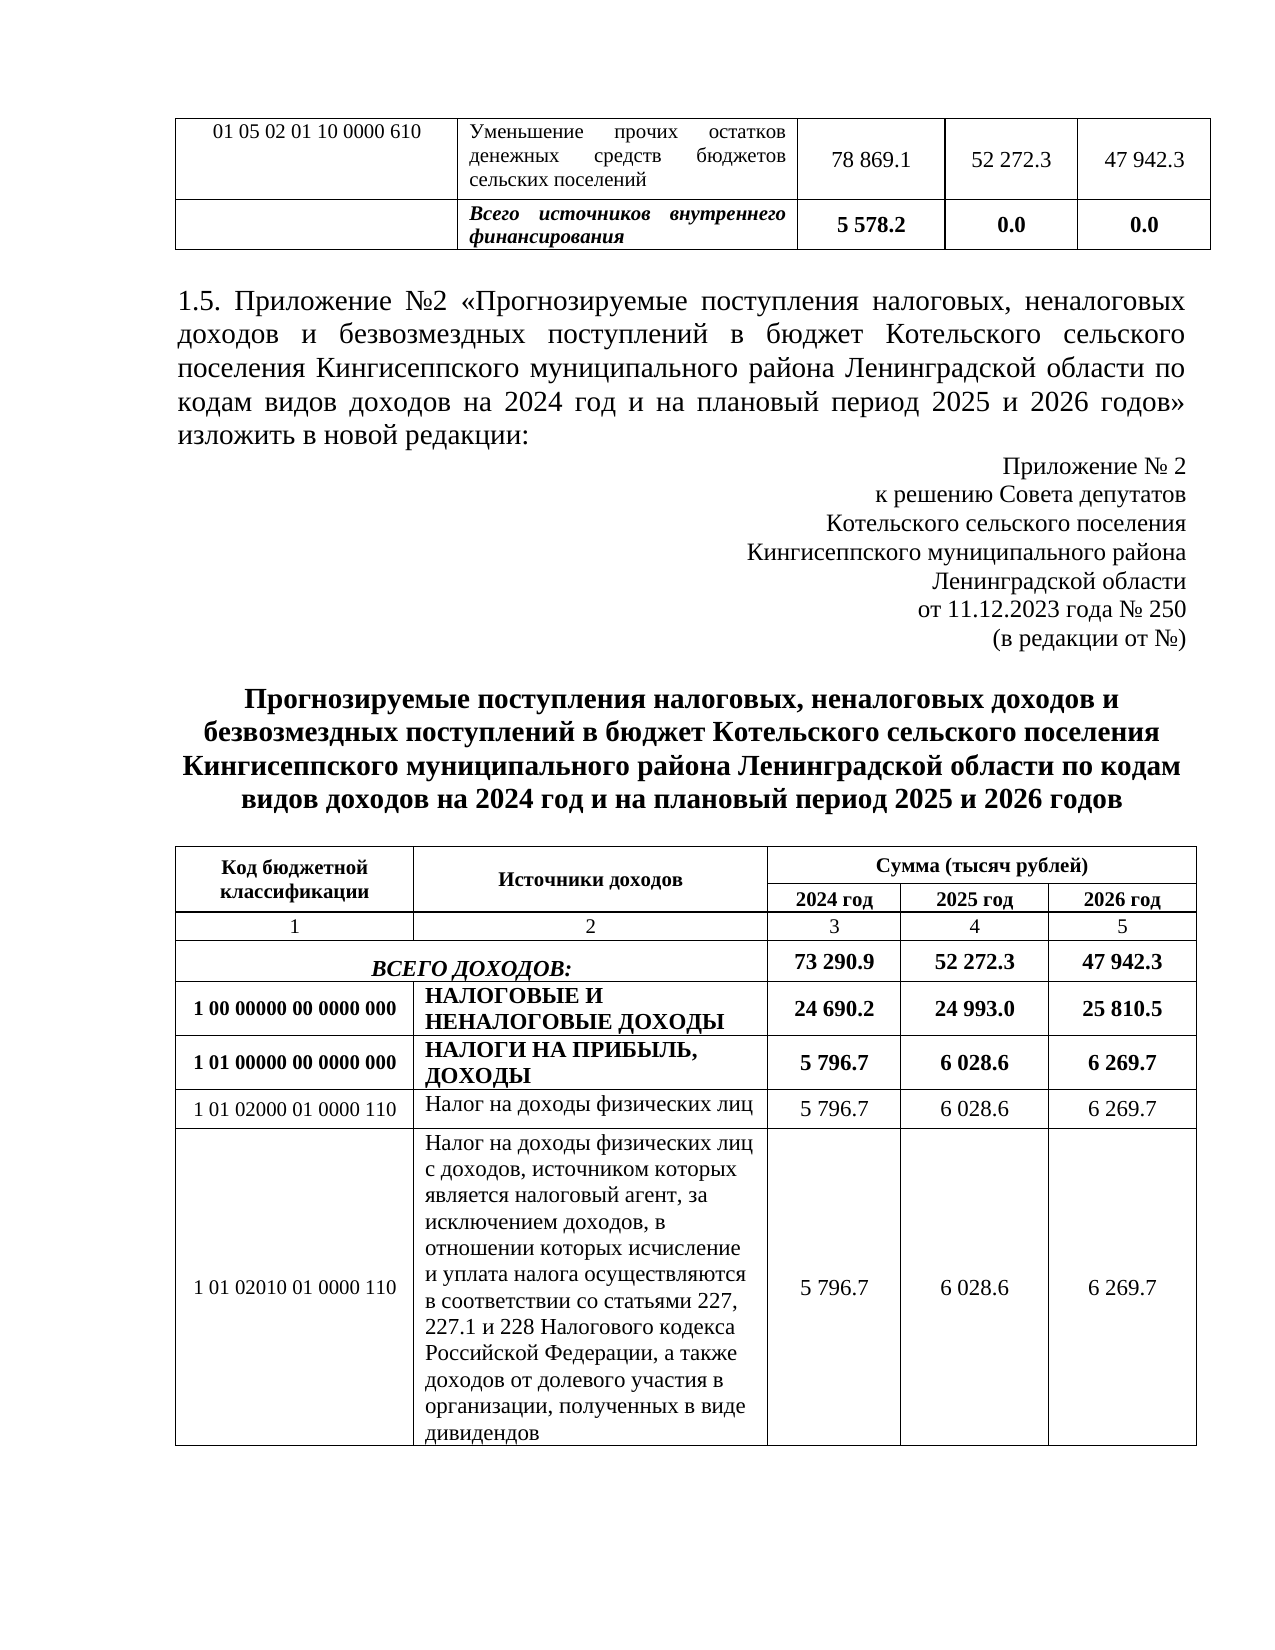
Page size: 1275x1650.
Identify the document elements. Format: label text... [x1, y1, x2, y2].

table_cell 2025 год [901, 884, 1048, 911]
text к решению Совета депутатов [177, 479, 1186, 508]
table_cell 5 796.7 [768, 1129, 900, 1445]
table_cell 73 290.9 [768, 941, 900, 981]
table_cell 1 00 00000 00 0000 000 [176, 982, 413, 1035]
table_cell 1 01 00000 00 0000 000 [176, 1036, 413, 1088]
table_header Источники доходов [414, 847, 767, 911]
table_cell 1 [176, 913, 413, 940]
table_cell 2 [414, 913, 767, 940]
table_cell 24 993.0 [901, 982, 1048, 1035]
text Прогнозируемые поступления налоговых, неналоговых доходов и безвозмездных поступлений в бюджет Котельского сельского поселения Кингисеппского муниципального района Ленинградской области по кодам видов доходов на 2024 год и на плановый период 2025 и 2026 годов [177, 681, 1186, 815]
table_cell 47 942.3 [1078, 119, 1210, 199]
table_cell 5 796.7 [768, 1090, 900, 1128]
table_header Код бюджетной классификации [176, 847, 413, 911]
text 1.5. Приложение №2 «Прогнозируемые поступления налоговых, неналоговых доходов и безвозмездных поступлений в бюджет Котельского сельского поселения Кингисеппского муниципального района Ленинградской области по кодам видов доходов на 2024 год и на плановый период 2025 и 2026 годов» изложить в новой редакции: [177, 283, 1186, 451]
table_cell НАЛОГИ НА ПРИБЫЛЬ, ДОХОДЫ [414, 1036, 767, 1088]
table_cell 2026 год [1049, 884, 1196, 911]
table_cell 25 810.5 [1049, 982, 1196, 1035]
table_cell 52 272.3 [901, 941, 1048, 981]
table_cell 4 [901, 913, 1048, 940]
table_cell 5 [1049, 913, 1196, 940]
table_cell 01 05 02 01 10 0000 610 [176, 119, 457, 199]
text Приложение № 2 [177, 451, 1186, 479]
table_cell 1 01 02010 01 0000 110 [176, 1129, 413, 1445]
table_header Сумма (тысяч рублей) [768, 847, 1196, 883]
table_cell 3 [768, 913, 900, 940]
table_cell 6 028.6 [901, 1090, 1048, 1128]
table_cell 78 869.1 [798, 119, 944, 199]
table_cell 6 269.7 [1049, 1129, 1196, 1445]
table_cell 1 01 02000 01 0000 110 [176, 1090, 413, 1128]
text (в редакции от №) [738, 623, 1186, 652]
table_cell Налог на доходы физических лиц [414, 1090, 767, 1128]
table_cell 6 028.6 [901, 1129, 1048, 1445]
table_cell Налог на доходы физических лиц с доходов, источником которых является налоговый агент, за исключением доходов, в отношении которых исчисление и уплата налога осуществляются в соответствии со статьями 227, 227.1 и 228 Налогового кодекса Российской Федерации, а также доходов от долевого участия в организации, полученных в виде дивидендов [414, 1129, 767, 1445]
text Котельского сельского поселения Кингисеппского муниципального района Ленинградской области [738, 508, 1186, 594]
table_cell 6 269.7 [1049, 1036, 1196, 1088]
table_cell [176, 200, 457, 248]
table_cell Всего источников внутреннего финансирования [458, 200, 797, 248]
table_cell Уменьшение прочих остатков денежных средств бюджетов сельских поселений [458, 119, 797, 199]
table_cell 52 272.3 [946, 119, 1077, 199]
text от 11.12.2023 года № 250 [738, 594, 1186, 623]
table_cell ВСЕГО ДОХОДОВ: [176, 941, 767, 981]
table_cell 0.0 [946, 200, 1077, 248]
table_cell 24 690.2 [768, 982, 900, 1035]
table_cell 5 796.7 [768, 1036, 900, 1088]
table_cell 2024 год [768, 884, 900, 911]
table_cell НАЛОГОВЫЕ И НЕНАЛОГОВЫЕ ДОХОДЫ [414, 982, 767, 1035]
table_cell 0.0 [1078, 200, 1210, 248]
table_cell 47 942.3 [1049, 941, 1196, 981]
table_cell 6 028.6 [901, 1036, 1048, 1088]
table_cell 6 269.7 [1049, 1090, 1196, 1128]
table_cell 5 578.2 [798, 200, 944, 248]
